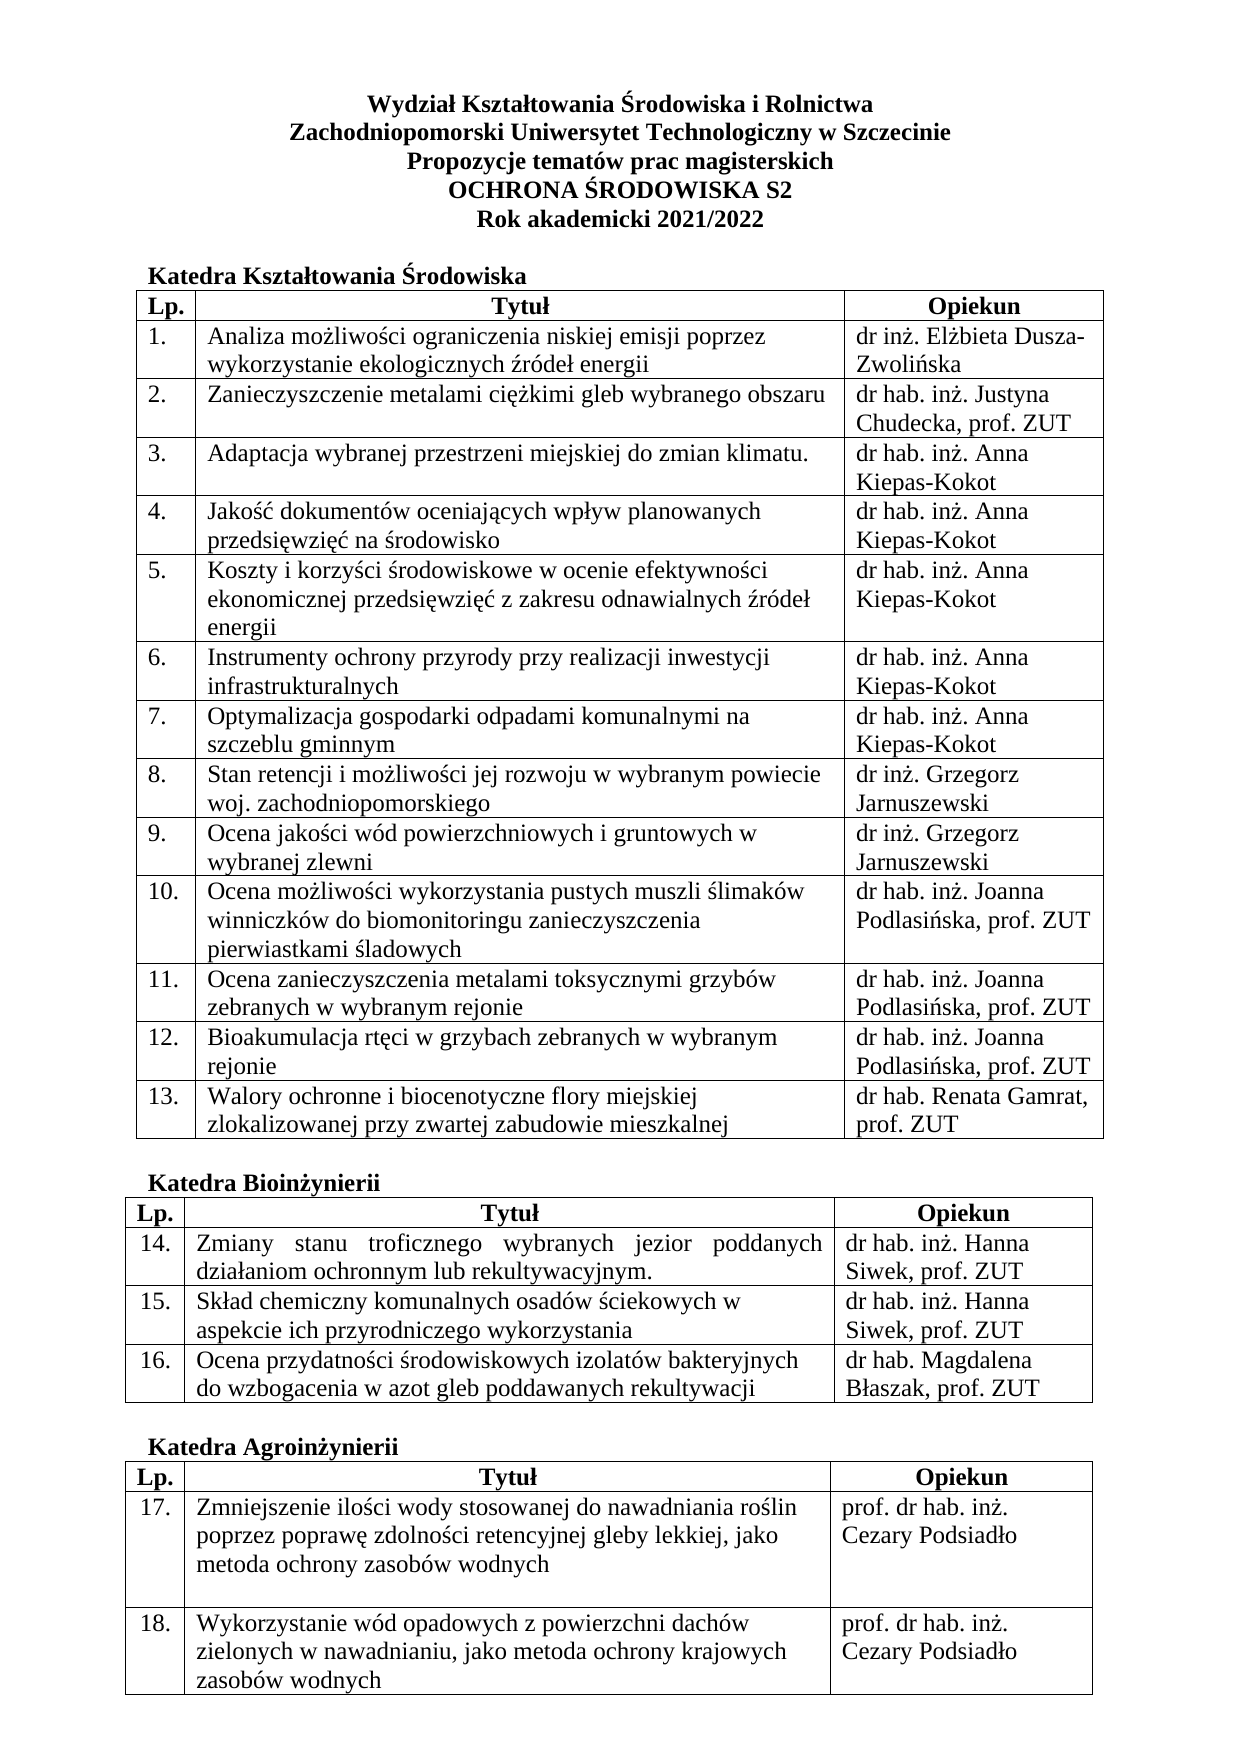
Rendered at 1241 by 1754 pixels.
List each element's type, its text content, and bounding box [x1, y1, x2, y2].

table_cell Ocena jakości wód powierzchniowych i gruntowych w wybranej zlewni [196, 818, 844, 875]
table_cell 14. [126, 1228, 184, 1285]
table_header Opiekun [835, 1198, 1092, 1227]
table_cell dr hab. Magdalena Błaszak, prof. ZUT [835, 1345, 1092, 1402]
table_cell 16. [126, 1345, 184, 1402]
table_cell dr hab. inż. Anna Kiepas-Kokot [845, 496, 1103, 554]
table_cell dr inż. Grzegorz Jarnuszewski [845, 818, 1103, 875]
table_cell [137, 818, 195, 875]
text Rok akademicki 2021/2022 [148, 204, 1092, 232]
text Wydział Kształtowania Środowiska i Rolnictwa [148, 89, 1092, 117]
table_cell Zmiany stanu troficznego wybranych jezior poddanych działaniom ochronnym lub rekultywacyjnym. [185, 1228, 834, 1285]
table_cell Jakość dokumentów oceniających wpływ planowanych przedsięwzięć na środowisko [196, 496, 844, 554]
table_cell Adaptacja wybranej przestrzeni miejskiej do zmian klimatu. [196, 438, 844, 495]
table_cell Instrumenty ochrony przyrody przy realizacji inwestycji infrastrukturalnych [196, 642, 844, 700]
table_cell 15. [126, 1286, 184, 1344]
table_cell dr hab. inż. Anna Kiepas-Kokot [845, 642, 1103, 700]
text Katedra Bioinżynierii [148, 1168, 1092, 1197]
table_cell [137, 1081, 195, 1138]
text Zachodniopomorski Uniwersytet Technologiczny w Szczecinie [148, 117, 1092, 146]
table_cell [137, 876, 195, 963]
table_cell [137, 964, 195, 1021]
table_cell [137, 321, 195, 378]
table_cell Skład chemiczny komunalnych osadów ściekowych w aspekcie ich przyrodniczego wykorzystania [185, 1286, 834, 1344]
text OCHRONA ŚRODOWISKA S2 [148, 175, 1092, 204]
table_cell Ocena przydatności środowiskowych izolatów bakteryjnych do wzbogacenia w azot gleb poddawanych rekultywacji [185, 1345, 834, 1402]
table_cell [137, 496, 195, 554]
table_header Tytuł [185, 1462, 830, 1491]
table_cell dr hab. inż. Anna Kiepas-Kokot [845, 555, 1103, 641]
table_cell dr hab. inż. Hanna Siwek, prof. ZUT [835, 1228, 1092, 1285]
table_cell dr hab. inż. Anna Kiepas-Kokot [845, 438, 1103, 495]
table_cell dr inż. Grzegorz Jarnuszewski [845, 759, 1103, 817]
table_cell prof. dr hab. inż. Cezary Podsiadło [831, 1608, 1092, 1694]
table_cell dr hab. inż. Joanna Podlasińska, prof. ZUT [845, 964, 1103, 1021]
table_cell Koszty i korzyści środowiskowe w ocenie efektywności ekonomicznej przedsięwzięć z zakresu odnawialnych źródeł energii [196, 555, 844, 641]
table_cell dr hab. inż. Anna Kiepas-Kokot [845, 701, 1103, 758]
table_header Lp. [137, 291, 195, 320]
table_header Tytuł [196, 291, 844, 320]
table_cell dr inż. Elżbieta Dusza-Zwolińska [845, 321, 1103, 378]
table_cell Ocena możliwości wykorzystania pustych muszli ślimaków winniczków do biomonitoringu zanieczyszczenia pierwiastkami śladowych [196, 876, 844, 963]
table_cell dr hab. inż. Hanna Siwek, prof. ZUT [835, 1286, 1092, 1344]
table_cell [137, 438, 195, 495]
table_cell dr hab. inż. Justyna Chudecka, prof. ZUT [845, 379, 1103, 437]
table_header Lp. [126, 1198, 184, 1227]
table_cell 18. [126, 1608, 184, 1694]
text Katedra Kształtowania Środowiska [148, 261, 1092, 290]
table_cell Stan retencji i możliwości jej rozwoju w wybranym powiecie woj. zachodniopomorskiego [196, 759, 844, 817]
table_header Opiekun [831, 1462, 1092, 1491]
table_cell dr hab. Renata Gamrat, prof. ZUT [845, 1081, 1103, 1138]
table_cell 17. [126, 1492, 184, 1607]
table_cell [137, 1022, 195, 1080]
table_cell prof. dr hab. inż. Cezary Podsiadło [831, 1492, 1092, 1607]
table_cell Ocena zanieczyszczenia metalami toksycznymi grzybów zebranych w wybranym rejonie [196, 964, 844, 1021]
table_cell [137, 555, 195, 641]
table_cell Zanieczyszczenie metalami ciężkimi gleb wybranego obszaru [196, 379, 844, 437]
table_header Lp. [126, 1462, 184, 1491]
table_cell Zmniejszenie ilości wody stosowanej do nawadniania roślin poprzez poprawę zdolności retencyjnej gleby lekkiej, jako metoda ochrony zasobów wodnych [185, 1492, 830, 1607]
text Katedra Agroinżynierii [148, 1432, 1092, 1461]
table_header Opiekun [845, 291, 1103, 320]
table_cell Bioakumulacja rtęci w grzybach zebranych w wybranym rejonie [196, 1022, 844, 1080]
table_cell Walory ochronne i biocenotyczne flory miejskiej zlokalizowanej przy zwartej zabudowie mieszkalnej [196, 1081, 844, 1138]
table_header Tytuł [185, 1198, 834, 1227]
text Propozycje tematów prac magisterskich [148, 146, 1092, 175]
table_cell [137, 701, 195, 758]
table_cell Analiza możliwości ograniczenia niskiej emisji poprzez wykorzystanie ekologicznych źródeł energii [196, 321, 844, 378]
table_cell Wykorzystanie wód opadowych z powierzchni dachów zielonych w nawadnianiu, jako metoda ochrony krajowych zasobów wodnych [185, 1608, 830, 1694]
table_cell [137, 642, 195, 700]
table_cell dr hab. inż. Joanna Podlasińska, prof. ZUT [845, 876, 1103, 963]
table_cell dr hab. inż. Joanna Podlasińska, prof. ZUT [845, 1022, 1103, 1080]
table_cell [137, 379, 195, 437]
table_cell [137, 759, 195, 817]
table_cell Optymalizacja gospodarki odpadami komunalnymi na szczeblu gminnym [196, 701, 844, 758]
